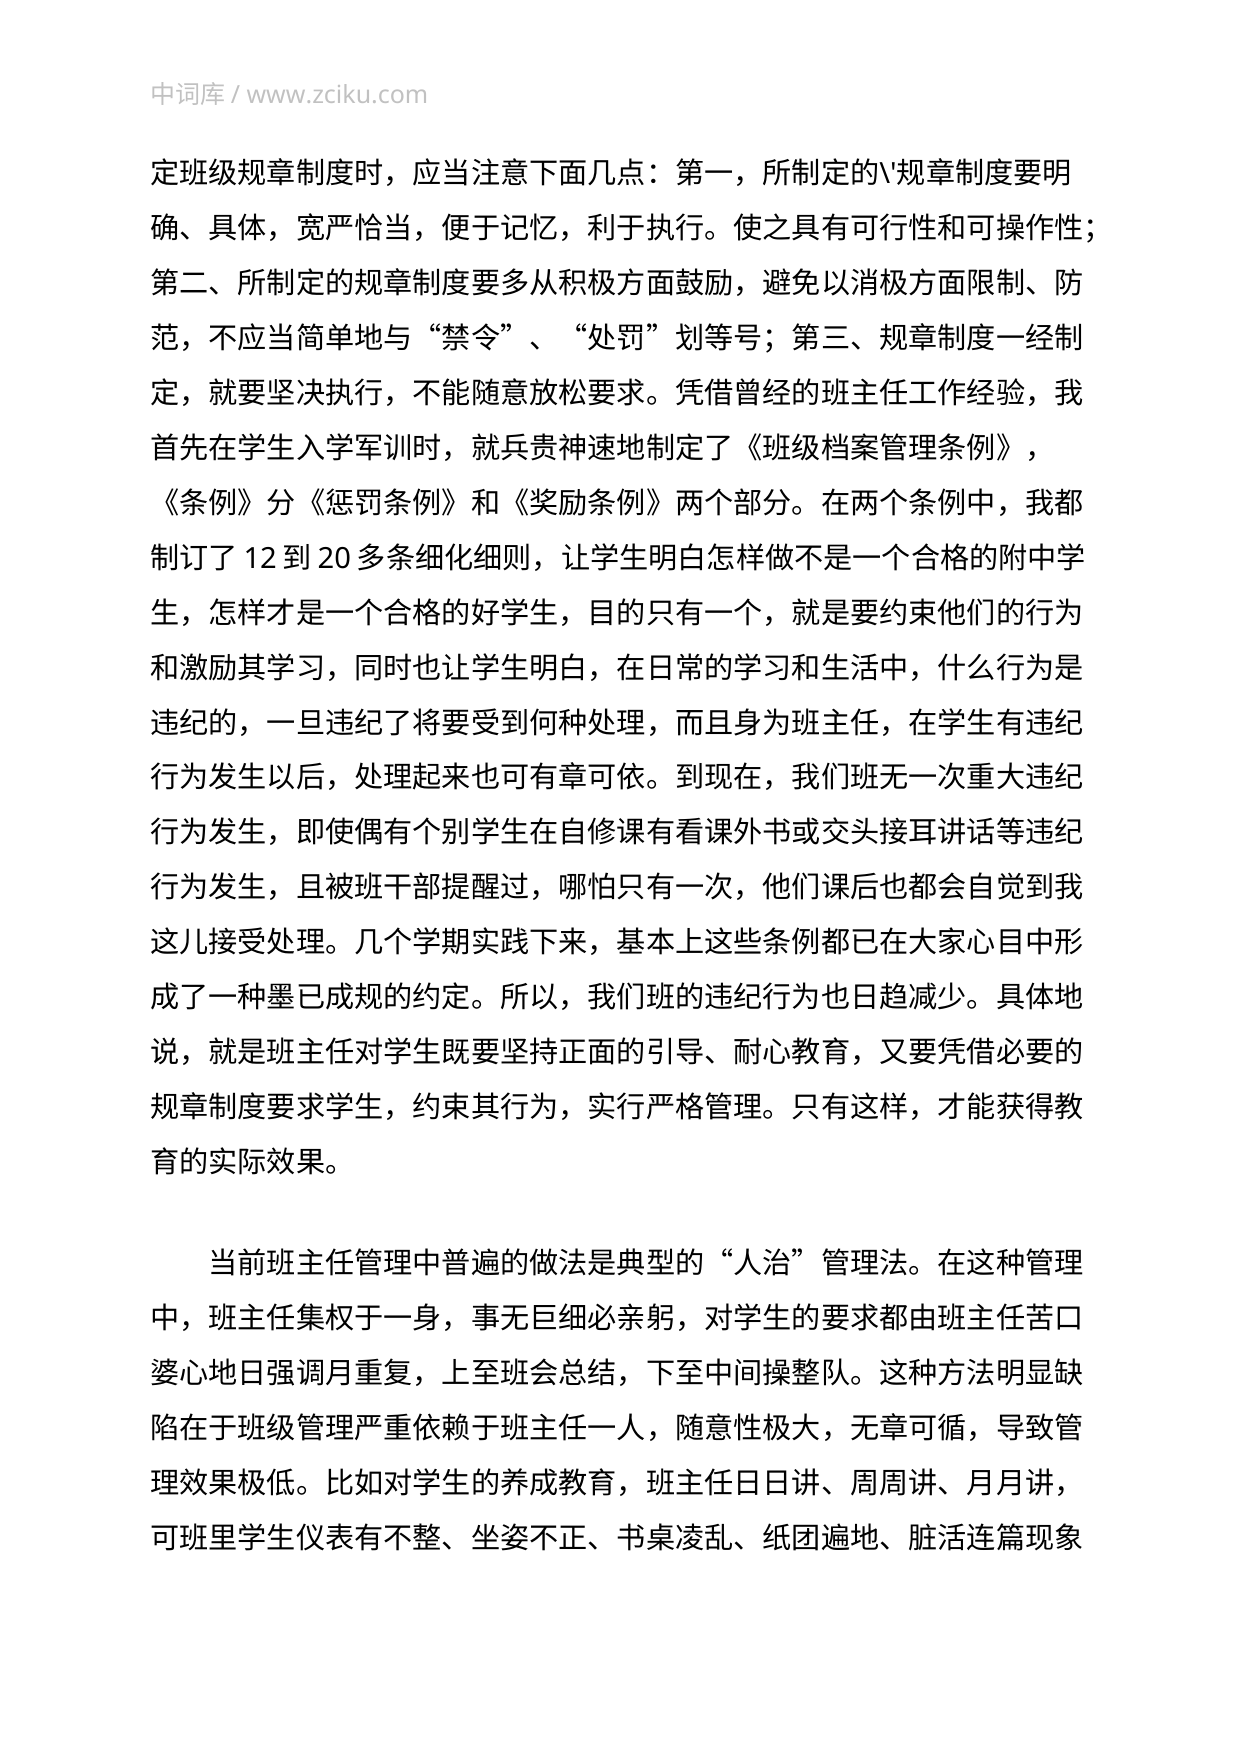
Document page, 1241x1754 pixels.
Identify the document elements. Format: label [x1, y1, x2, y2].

text [150, 1240, 1090, 1557]
text [150, 150, 1090, 1181]
